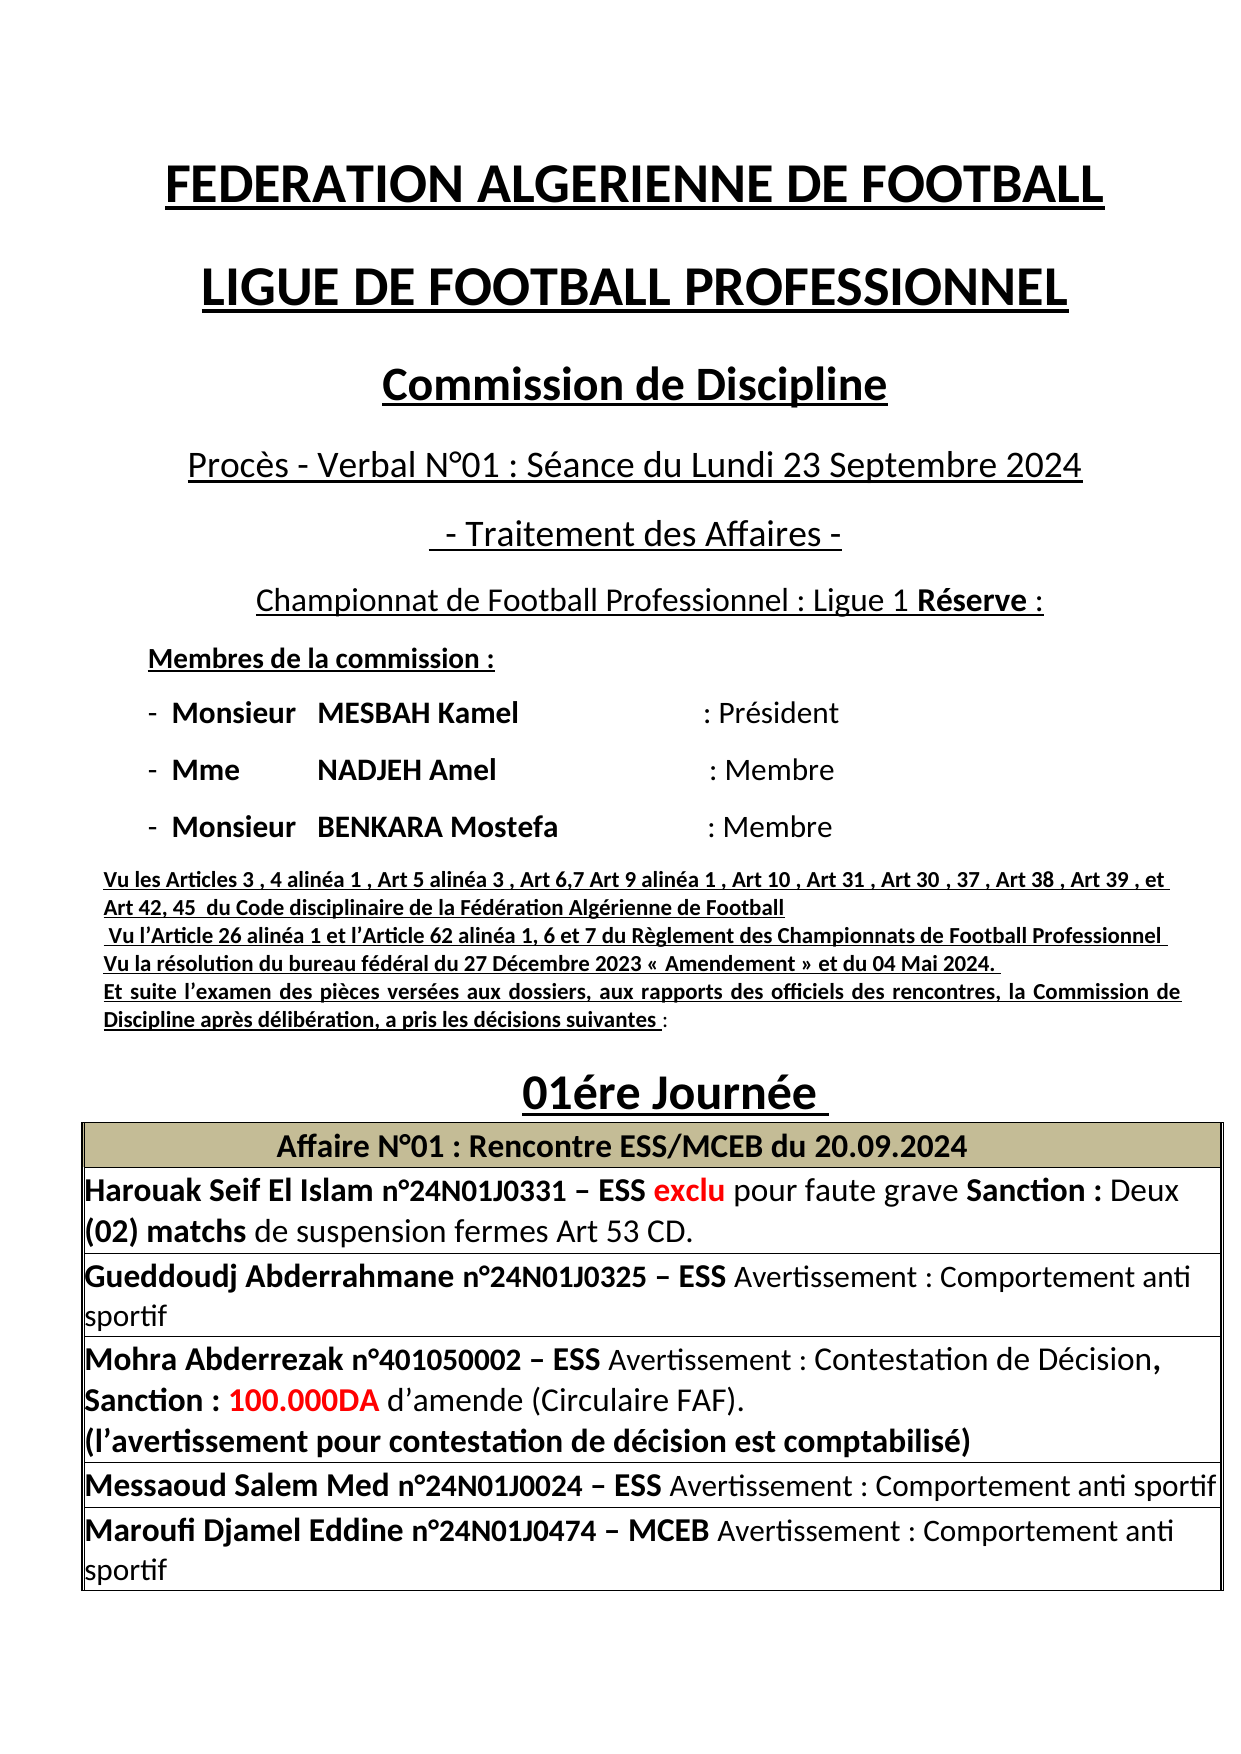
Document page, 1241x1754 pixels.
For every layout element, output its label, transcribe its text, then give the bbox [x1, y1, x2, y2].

text Procès - Verbal N°01 : Séance du Lundi 23 Septembre 2024 [118, 441, 1122, 487]
text Championnat de Football Professionnel : Ligue 1 Réserve : [88, 579, 1211, 619]
text - Traitement des Affaires - [148, 510, 1122, 556]
table_cell Mohra Abderrezak n°401050002 – ESS Avertissement : Contestation de Décision, Sanction : 100.000DA d’amende (Circulaire FAF). (l’avertissement pour contestation de décision est comptabilisé) [85, 1337, 1220, 1462]
text - Mme NADJEH Amel : Membre [148, 750, 1122, 788]
table_cell Maroufi Djamel Eddine n°24N01J0474 – MCEB Avertissement : Comportement anti sportif [85, 1508, 1220, 1590]
text Vu l’Article 26 alinéa 1 et l’Article 62 alinéa 1, 6 et 7 du Règlement des Championnats de Football Professionnel [103, 921, 1181, 949]
text Membres de la commission : [148, 640, 1122, 675]
text Commission de Discipline [148, 353, 1122, 412]
table_cell Messaoud Salem Med n°24N01J0024 – ESS Avertissement : Comportement anti sportif [85, 1463, 1220, 1507]
table_header Affaire N°01 : Rencontre ESS/MCEB du 20.09.2024 [85, 1123, 1220, 1167]
text - Monsieur MESBAH Kamel : Président [148, 693, 1122, 731]
text Vu la résolution du bureau fédéral du 27 Décembre 2023 « Amendement » et du 04 Mai 2024. [103, 949, 1181, 977]
text FEDERATION ALGERIENNE DE FOOTBALL [148, 148, 1122, 216]
text Vu les Articles 3 , 4 alinéa 1 , Art 5 alinéa 3 , Art 6,7 Art 9 alinéa 1 , Art 10 , Art 31 , Art 30 , 37 , Art 38 , Art 39 , et Art 42, 45 du Code disciplinaire de la Fédération Algérienne de Football [103, 865, 1181, 921]
text LIGUE DE FOOTBALL PROFESSIONNEL [148, 251, 1122, 319]
text Et suite l’examen des pièces versées aux dossiers, aux rapports des officiels des rencontres, la Commission de Discipline après délibération, a pris les décisions suivantes : [103, 1002, 1181, 1033]
text 01ére Journée [148, 1061, 1181, 1122]
table_cell Gueddoudj Abderrahmane n°24N01J0325 – ESS Avertissement : Comportement anti sportif [85, 1254, 1220, 1336]
text - Monsieur BENKARA Mostefa : Membre [148, 808, 1122, 846]
text Et suite l’examen des pièces versées aux dossiers, aux rapports des officiels des rencontres, la Commission de Discipline après délibération, a pris les décisions suivantes : [103, 977, 1181, 1001]
table_cell Harouak Seif El Islam n°24N01J0331 – ESS exclu pour faute grave Sanction : Deux (02) matchs de suspension fermes Art 53 CD. [85, 1168, 1220, 1252]
